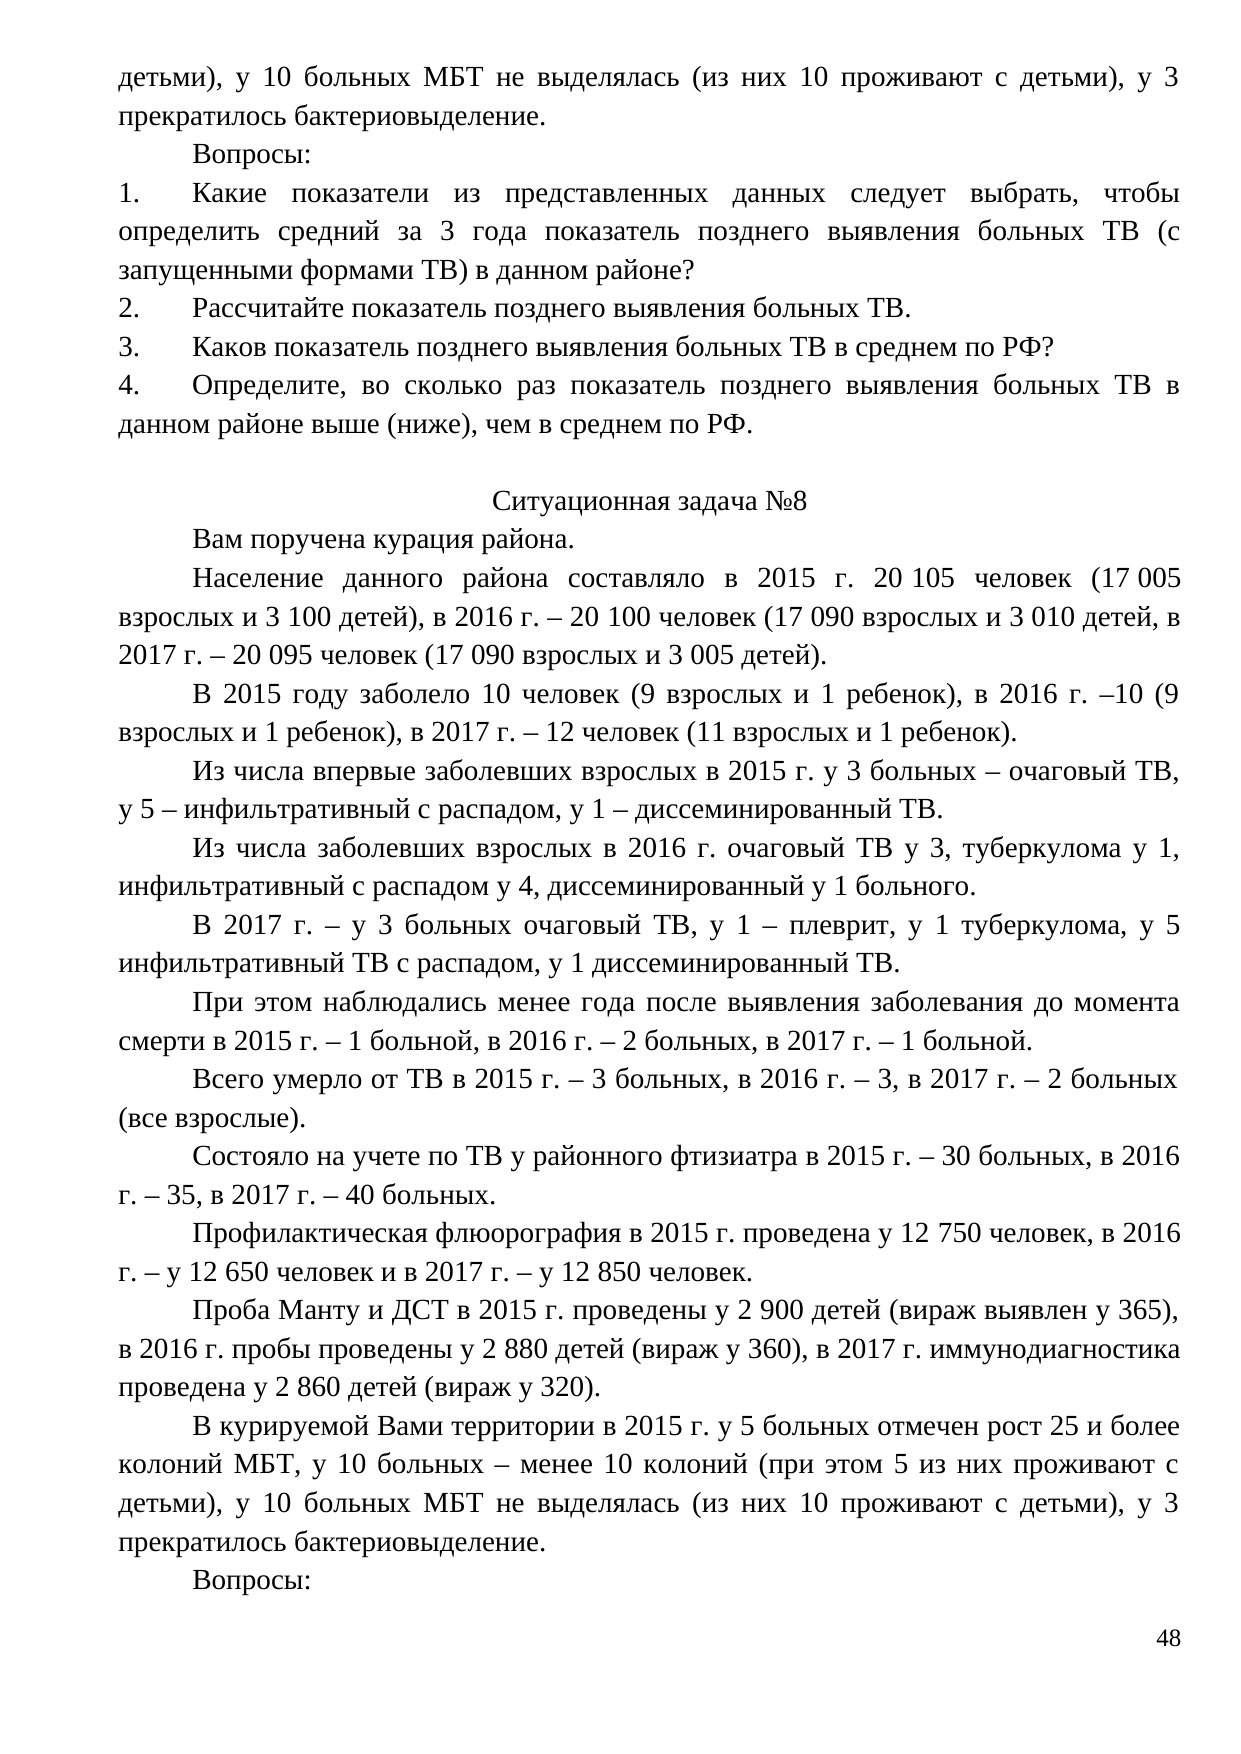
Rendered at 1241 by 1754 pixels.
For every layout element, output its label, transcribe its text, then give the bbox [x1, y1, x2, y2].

text Проба Манту и ДСТ в 2015 г. проведены у 2 900 детей (вираж выявлен у 365), в 2016 г. пробы проведены у 2 880 детей (вираж у 360), в 2017 г. иммунодиагностика проведена у 2 860 детей (вираж у 320). [118, 1292, 1181, 1403]
text В 2015 году заболело 10 человек (9 взрослых и 1 ребенок), в 2016 г. –10 (9 взрослых и 1 ребенок), в 2017 г. – 12 человек (11 взрослых и 1 ребенок). [118, 676, 1181, 748]
text Состояло на учете по ТВ у районного фтизиатра в 2015 г. – 30 больных, в 2016 г. – 35, в 2017 г. – 40 больных. [118, 1138, 1181, 1210]
list Каков показатель позднего выявления больных ТВ в среднем по РФ? [118, 329, 1181, 362]
list Ситуационная задача №8 [118, 483, 1181, 517]
list Рассчитайте показатель позднего выявления больных ТВ. [118, 290, 1181, 324]
text Вам поручена курация района. [118, 522, 1181, 555]
list Вопросы: [118, 1562, 1181, 1596]
list Какие показатели из представленных данных следует выбрать, чтобы определить средний за 3 года показатель позднего выявления больных ТВ (с запущенными формами ТВ) в данном районе? [118, 175, 1181, 285]
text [118, 59, 1181, 131]
text Профилактическая флюорография в 2015 г. проведена у 12 750 человек, в 2016 г. – у 12 650 человек и в 2017 г. – у 12 850 человек. [118, 1215, 1181, 1287]
text В 2017 г. – у 3 больных очаговый ТВ, у 1 – плеврит, у 1 туберкулома, у 5 инфильтративный ТВ с распадом, у 1 диссеминированный ТВ. [118, 907, 1181, 979]
list Определите, во сколько раз показатель позднего выявления больных ТВ в данном районе выше (ниже), чем в среднем по РФ. [118, 367, 1181, 439]
text Из числа заболевших взрослых в 2016 г. очаговый ТВ у 3, туберкулома у 1, инфильтративный с распадом у 4, диссеминированный у 1 больного. [118, 830, 1181, 902]
text Из числа впервые заболевших взрослых в 2015 г. у 3 больных – очаговый ТВ, у 5 – инфильтративный с распадом, у 1 – диссеминированный ТВ. [118, 753, 1181, 825]
list Вопросы: [118, 136, 1181, 170]
text Население данного района составляло в 2015 г. 20 105 человек (17 005 взрослых и 3 100 детей), в 2016 г. – 20 100 человек (17 090 взрослых и 3 010 детей, в 2017 г. – 20 095 человек (17 090 взрослых и 3 005 детей). [118, 560, 1181, 671]
text При этом наблюдались менее года после выявления заболевания до момента смерти в 2015 г. – 1 больной, в 2016 г. – 2 больных, в 2017 г. – 1 больной. [118, 984, 1181, 1056]
text Всего умерло от ТВ в 2015 г. – 3 больных, в 2016 г. – 3, в 2017 г. – 2 больных (все взрослые). [118, 1061, 1181, 1133]
